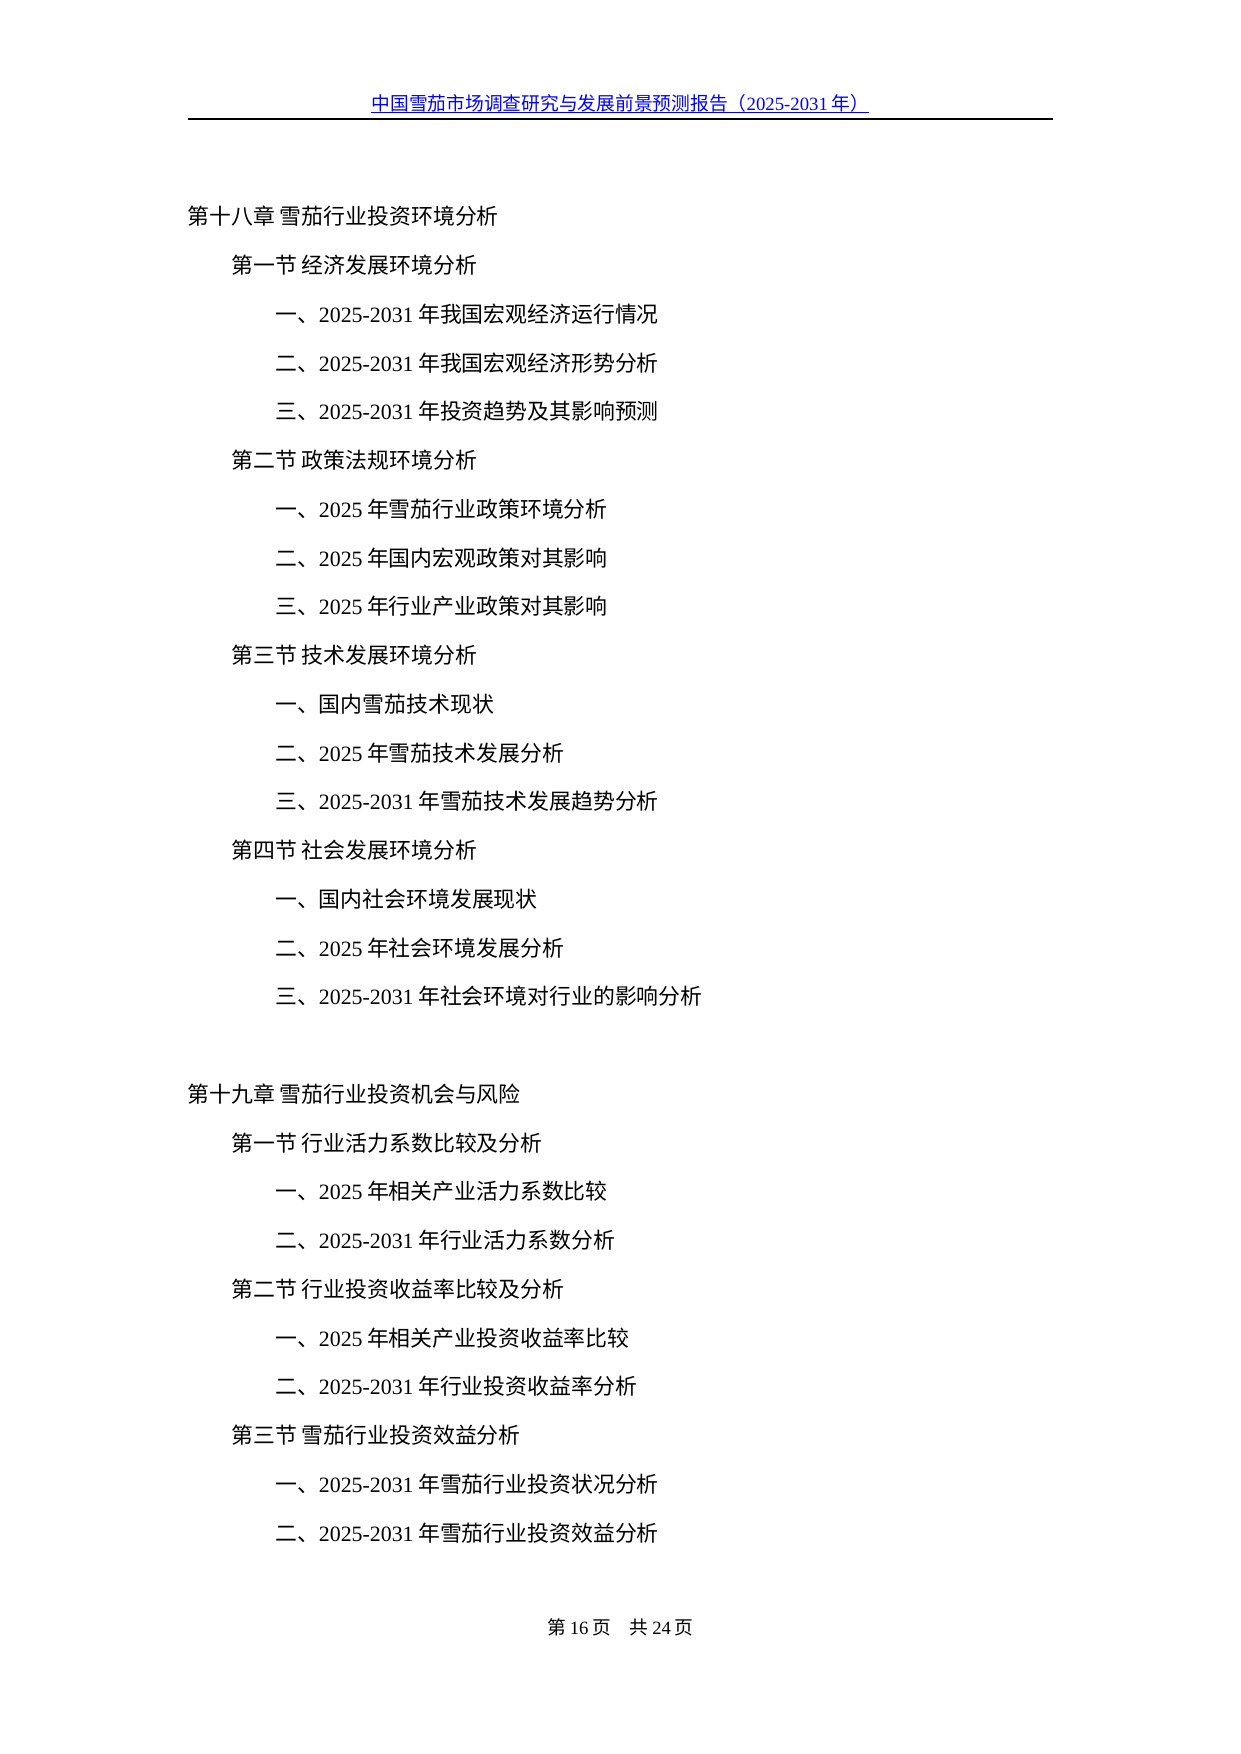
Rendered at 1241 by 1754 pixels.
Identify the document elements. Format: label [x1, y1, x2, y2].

text [187, 150, 1053, 1548]
